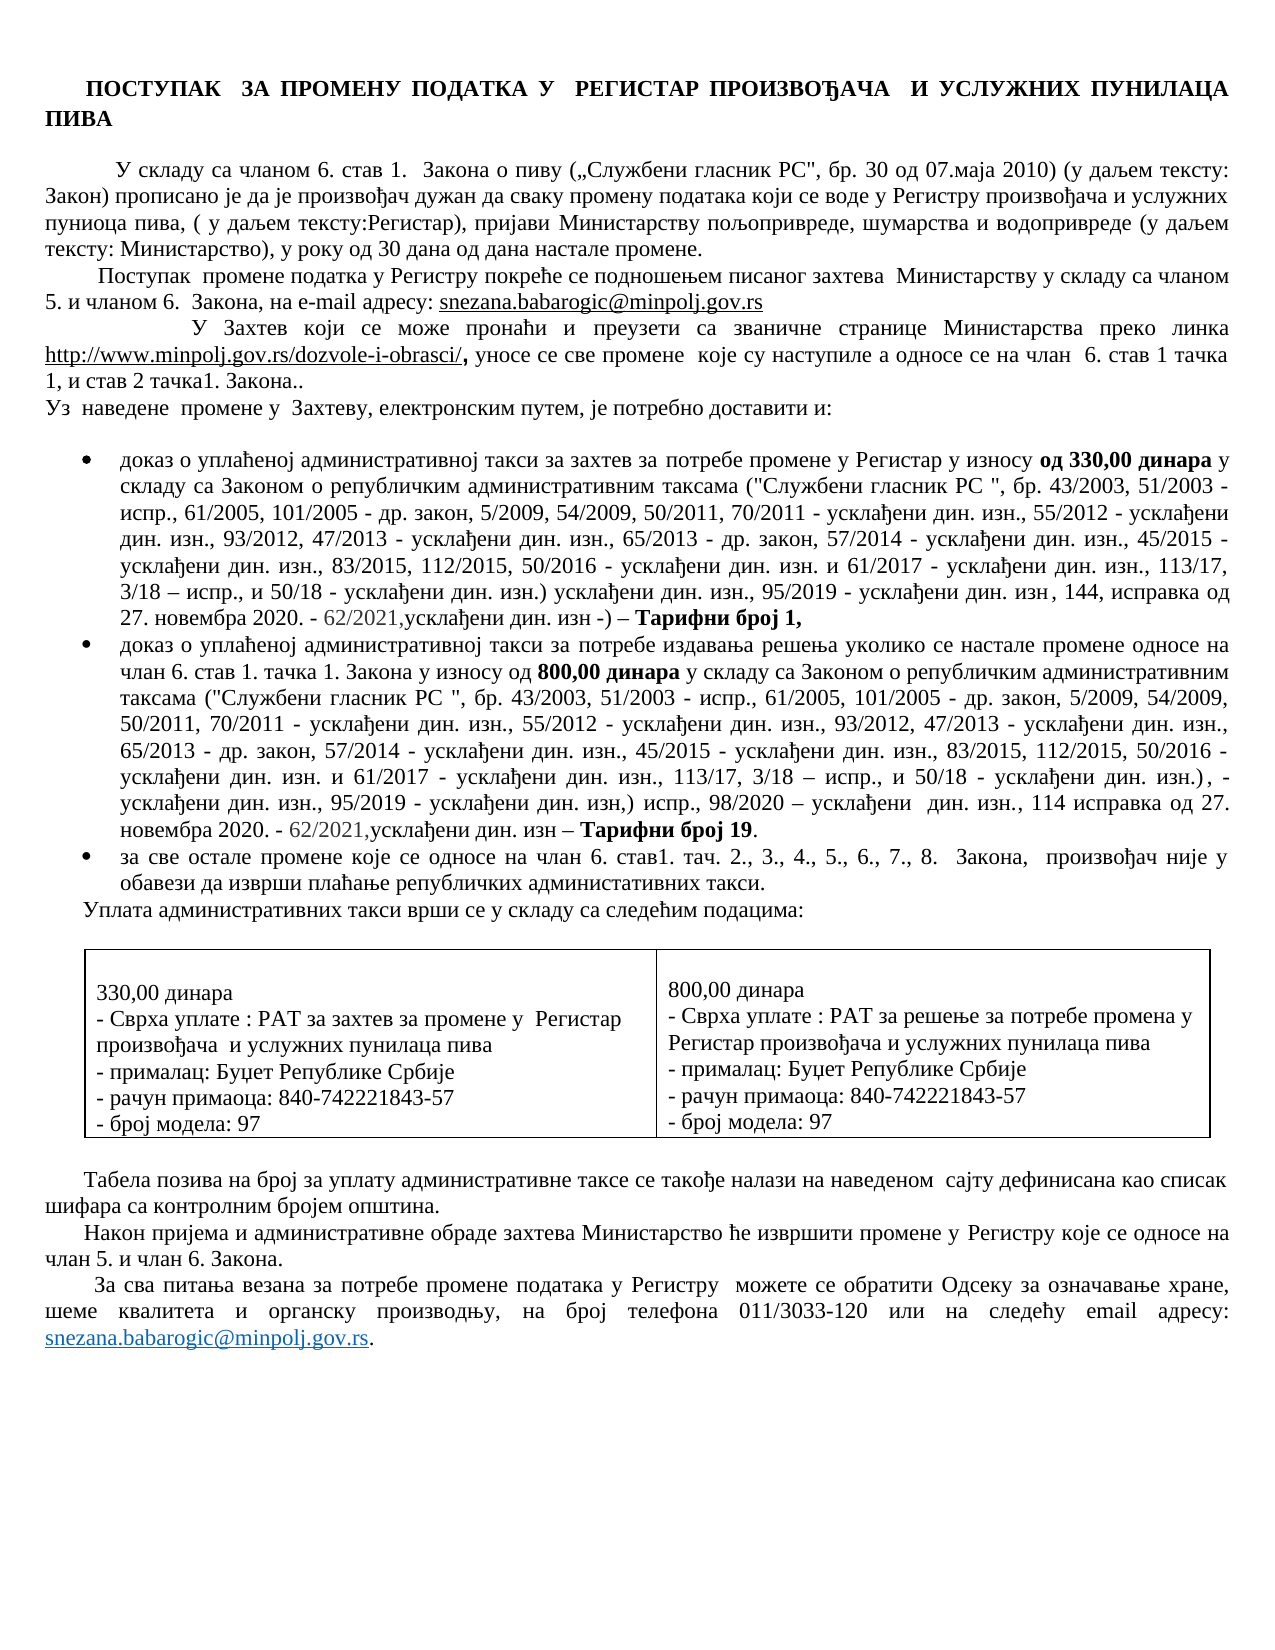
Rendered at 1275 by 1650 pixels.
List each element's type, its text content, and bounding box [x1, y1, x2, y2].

table_header 330,00 динара - Сврха уплате : РАТ за захтев за промене у Регистар произвођача и услужних пунилаца пива - прималац: Буџет Републике Србије - рачун примаоца: 840-742221843-57 - број модела: 97 [86, 950, 656, 1137]
text Након пријема и административне обраде захтева Министарство ће извршити промене у Регистру које се односе на члан 5. и члан 6. Закона. [45, 1218, 1230, 1271]
text У складу са чланом 6. став 1. Закона о пиву („Службени гласник РС", бр. 30 од 07.маја 2010) (у даљем тексту: Закон) прописано је да је произвођач дужан да сваку промену података који се воде у Регистру произвођача и услужних пуниоца пива, ( у даљем тексту:Регистар), пријави Министарству пољопривреде, шумарства и водопривреде (у даљем тексту: Министарство), у року од 30 дана од дана настале промене. [45, 156, 1230, 262]
table_header 800,00 динара - Сврха уплате : РАТ за решење за потребе промена у Регистар произвођача и услужних пунилаца пива - прималац: Буџет Републике Србије - рачун примаоца: 840-742221843-57 - број модела: 97 [657, 950, 1209, 1137]
list доказ о уплаћеној административној такси за потребе издавања решења уколико се настале промене односе на члан 6. став 1. тачка 1. Закона у износу од 800,00 динара у складу са Законом о републичким административним таксама ("Службени гласник РС ", бр. 43/2003, 51/2003 - испр., 61/2005, 101/2005 - др. закон, 5/2009, 54/2009, 50/2011, 70/2011 - усклађени дин. изн., 55/2012 - усклађени дин. изн., 93/2012, 47/2013 - усклађени дин. изн., 65/2013 - др. закон, 57/2014 - усклађени дин. изн., 45/2015 - усклађени дин. изн., 83/2015, 112/2015, 50/2016 - усклађени дин. изн. и 61/2017 - усклађени дин. изн., 113/17, 3/18 – испр., и 50/18 - усклађени дин. изн.), - усклађени дин. изн., 95/2019 - усклађени дин. изн,) испр., 98/2020 – усклађени дин. изн., 114 исправка од 27. новембра 2020. - 62/2021,усклађени дин. изн – Тарифни број 19. [82, 631, 1230, 842]
list доказ о уплаћеној административној такси за захтев за потребе промене у Регистар у износу од 330,00 динара у складу са Законом о републичким административним таксама ("Службени гласник РС ", бр. 43/2003, 51/2003 - испр., 61/2005, 101/2005 - др. закон, 5/2009, 54/2009, 50/2011, 70/2011 - усклађени дин. изн., 55/2012 - усклађени дин. изн., 93/2012, 47/2013 - усклађени дин. изн., 65/2013 - др. закон, 57/2014 - усклађени дин. изн., 45/2015 - усклађени дин. изн., 83/2015, 112/2015, 50/2016 - усклађени дин. изн. и 61/2017 - усклађени дин. изн., 113/17, 3/18 – испр., и 50/18 - усклађени дин. изн.) усклађени дин. изн., 95/2019 - усклађени дин. изн, 144, исправка од 27. новембра 2020. - 62/2021,усклађени дин. изн -) – Тарифни број 1, [82, 446, 1230, 631]
list за све остале промене које се односе на члан 6. став1. тач. 2., 3., 4., 5., 6., 7., 8. Закона, произвођач није у обавези да изврши плаћање републичких администативних такси. [82, 843, 1230, 896]
text Уз наведене промене у Захтеву, електронским путем, је потребно доставити и: [45, 393, 1230, 420]
text Поступак промене податка у Регистру покреће се подношењем писаног захтева Министарству у складу са чланом 5. и чланом 6. Закона, на e-mail адресу: snezana.babarogic@minpolj.gov.rs [45, 262, 1230, 314]
text Табела позива на број за уплату административне таксе се такође налази на наведеном сајту дефинисана као списак шифара са контролним бројем општина. [45, 1166, 1230, 1218]
text Уплата административних такси врши се у складу са следећим подацима: [82, 896, 1230, 922]
text ПОСТУПАК ЗА ПРОМЕНУ ПОДАТКА У РЕГИСТАР ПРОИЗВОЂАЧА И УСЛУЖНИХ ПУНИЛАЦА ПИВА [45, 75, 1230, 132]
text У Захтев који се може пронаћи и преузети са званичне странице Министарства преко линка http://www.minpolj.gov.rs/dozvole-i-obrasci/, уносе се све промене које су наступиле а односе се на члан 6. став 1 тачка 1, и став 2 тачка1. Закона.. [45, 314, 1230, 393]
text За сва питања везана за потребе промене података у Регистру можете се обратити Одсеку за означавање хране, шеме квалитета и органску производњу, на број телефона 011/3033-120 или на следећу email адресу: snezana.babarogic@minpolj.gov.rs. [45, 1271, 1230, 1350]
